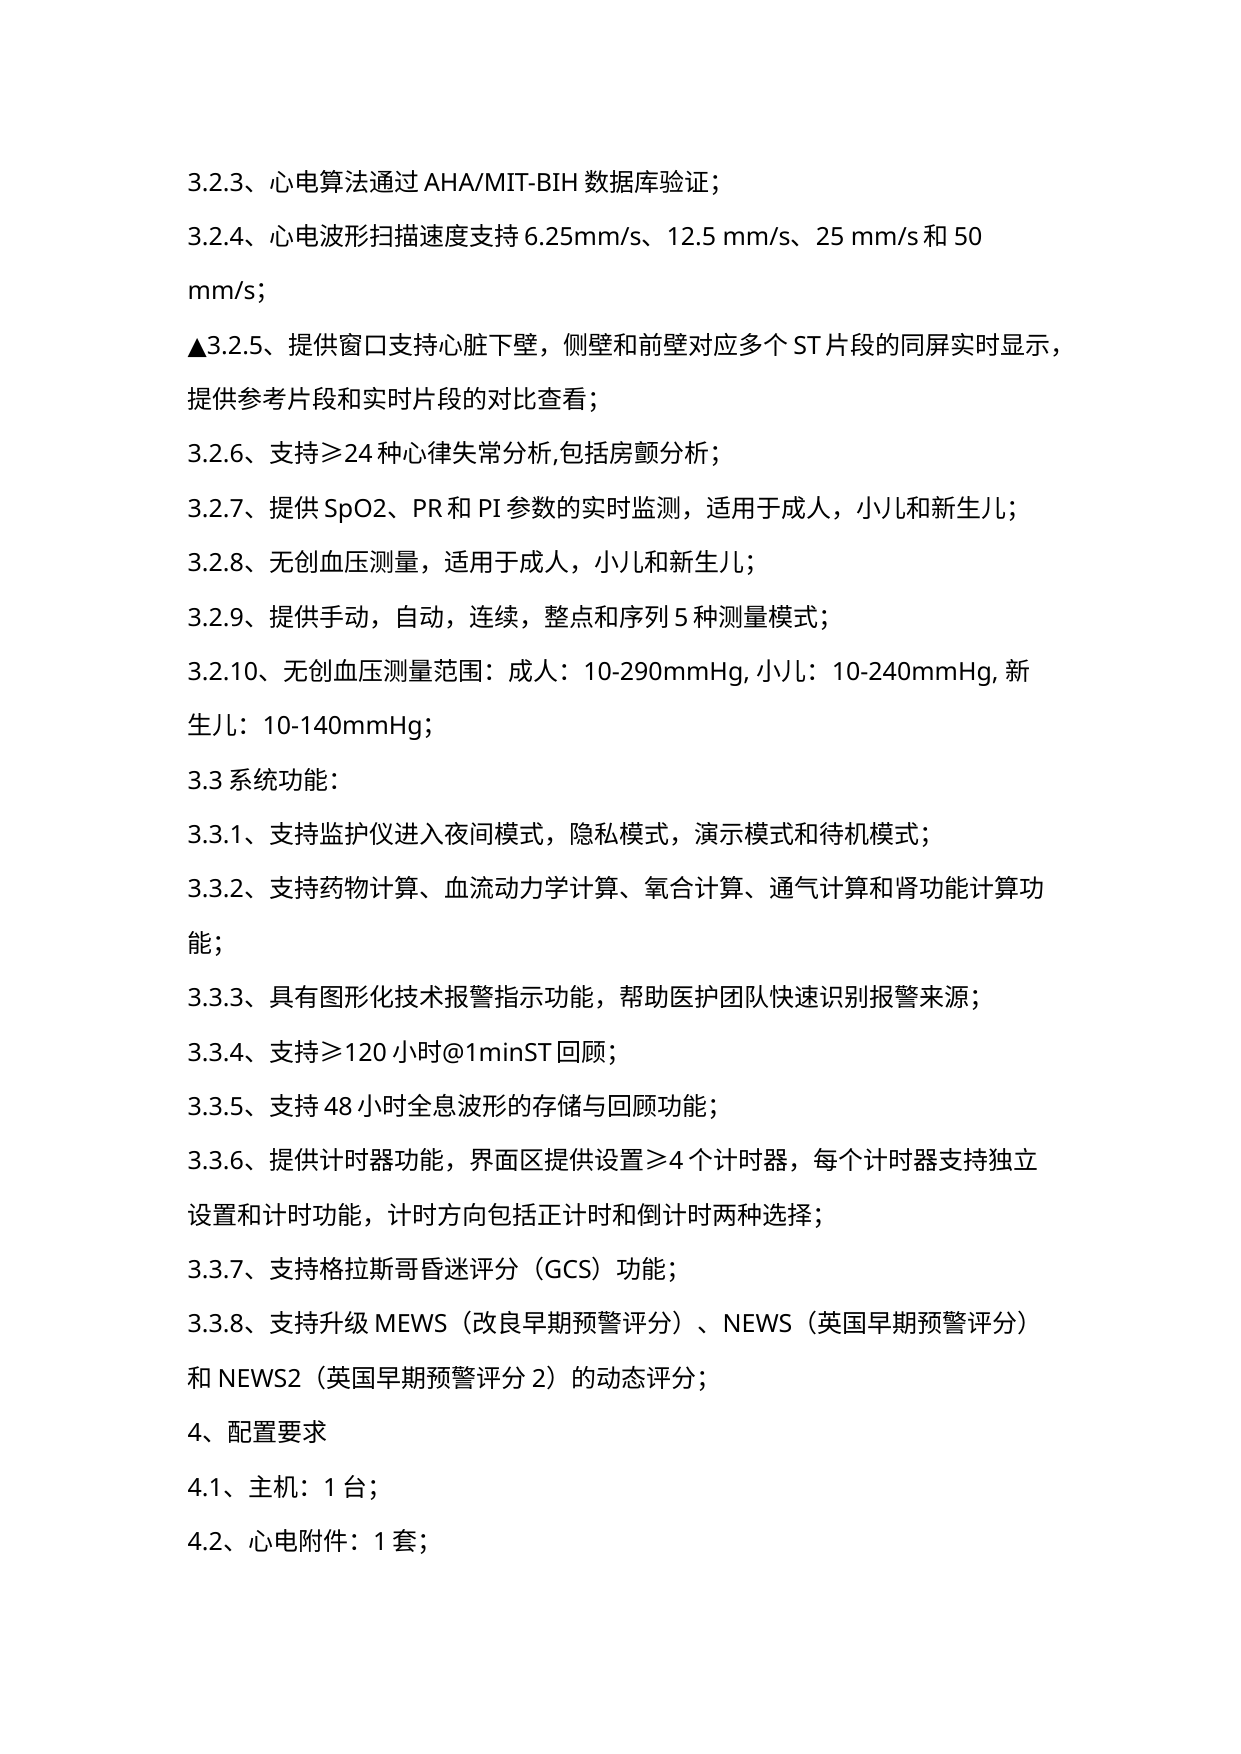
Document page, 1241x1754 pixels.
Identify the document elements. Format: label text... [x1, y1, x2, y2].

text 3.2.7、提供SpO2、PR和PI参数的实时监测，适用于成人，小儿和新生儿； [187, 488, 1053, 524]
text 4.2、心电附件：1套； [187, 1521, 1053, 1558]
text 3.2.9、提供手动，自动，连续，整点和序列5种测量模式； [187, 597, 1053, 633]
text 3.3.5、支持48小时全息波形的存储与回顾功能； [187, 1086, 1053, 1123]
text 3.2.4、心电波形扫描速度支持6.25mm/s、12.5 mm/s、25 mm/s和50 mm/s； [187, 216, 1053, 307]
text 3.3.7、支持格拉斯哥昏迷评分（GCS）功能； [187, 1249, 1053, 1286]
text 3.3系统功能： [187, 760, 1053, 796]
text 3.3.6、提供计时器功能，界面区提供设置≥4个计时器，每个计时器支持独立设置和计时功能，计时方向包括正计时和倒计时两种选择； [187, 1141, 1053, 1231]
text 3.2.3、心电算法通过AHA/MIT-BIH数据库验证； [187, 162, 1053, 198]
text 3.3.1、支持监护仪进入夜间模式，隐私模式，演示模式和待机模式； [187, 814, 1053, 851]
text 4、配置要求 [187, 1413, 1053, 1449]
text ▲3.2.5、提供窗口支持心脏下壁，侧壁和前壁对应多个ST片段的同屏实时显示，提供参考片段和实时片段的对比查看； [187, 325, 1053, 416]
text 3.2.10、无创血压测量范围：成人：10-290mmHg, 小儿：10-240mmHg, 新生儿：10-140mmHg； [187, 651, 1053, 742]
text 3.3.2、支持药物计算、血流动力学计算、氧合计算、通气计算和肾功能计算功能； [187, 869, 1053, 959]
text 3.3.4、支持≥120小时@1minST回顾； [187, 1032, 1053, 1068]
text 4.1、主机：1台； [187, 1467, 1053, 1503]
text 3.2.8、无创血压测量，适用于成人，小儿和新生儿； [187, 543, 1053, 579]
text 3.3.8、支持升级MEWS（改良早期预警评分）、NEWS（英国早期预警评分）和NEWS2（英国早期预警评分2）的动态评分； [187, 1304, 1053, 1394]
text 3.2.6、支持≥24种心律失常分析,包括房颤分析； [187, 434, 1053, 470]
text 3.3.3、具有图形化技术报警指示功能，帮助医护团队快速识别报警来源； [187, 978, 1053, 1014]
